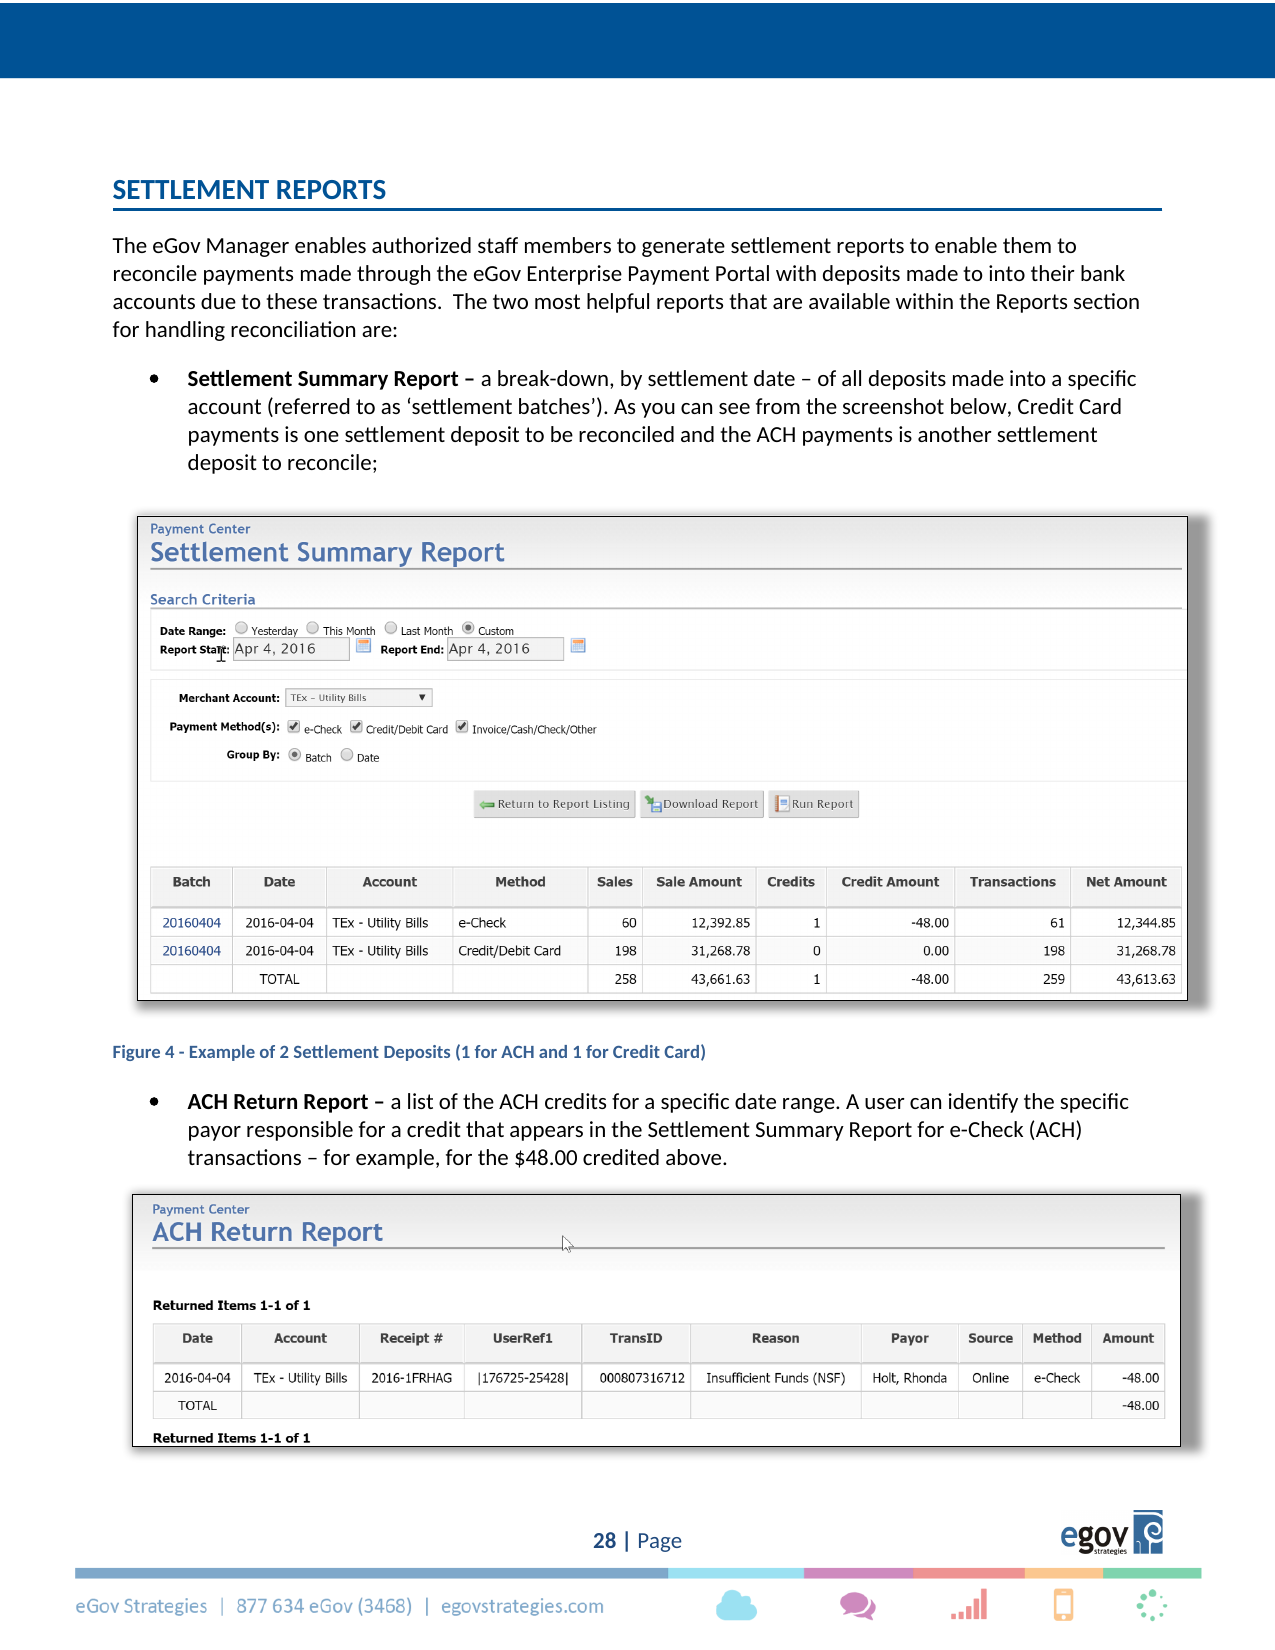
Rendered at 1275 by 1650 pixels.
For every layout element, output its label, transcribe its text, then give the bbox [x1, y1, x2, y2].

text The eGov Manager enables authorized staff members to generate settlement reports to enable them to reconcile payments made through the eGov Enterprise Payment Portal with deposits made to into their bank accounts due to these transactions. The two most helpful reports that are available within the Reports section for handling reconciliation are: [112, 231, 1162, 343]
list ACH Return Report – a list of the ACH credits for a specific date range. A user can identify the specific payor responsible for a credit that appears in the Settlement Summary Report for e-Check (ACH) transactions – for example, for the $48.00 credited above. [150, 1087, 1162, 1171]
subtitle Settlement Reports [112, 171, 1162, 211]
picture [0, 3, 1275, 1650]
text Figure 4 - Example of 2 Settlement Deposits (1 for ACH and 1 for Credit Card) [112, 1040, 1162, 1063]
list Settlement Summary Report – a break-down, by settlement date – of all deposits made into a specific account (referred to as ‘settlement batches’). As you can see from the screenshot below, Credit Card payments is one settlement deposit to be reconciled and the ACH payments is another settlement deposit to reconcile; [150, 364, 1162, 476]
